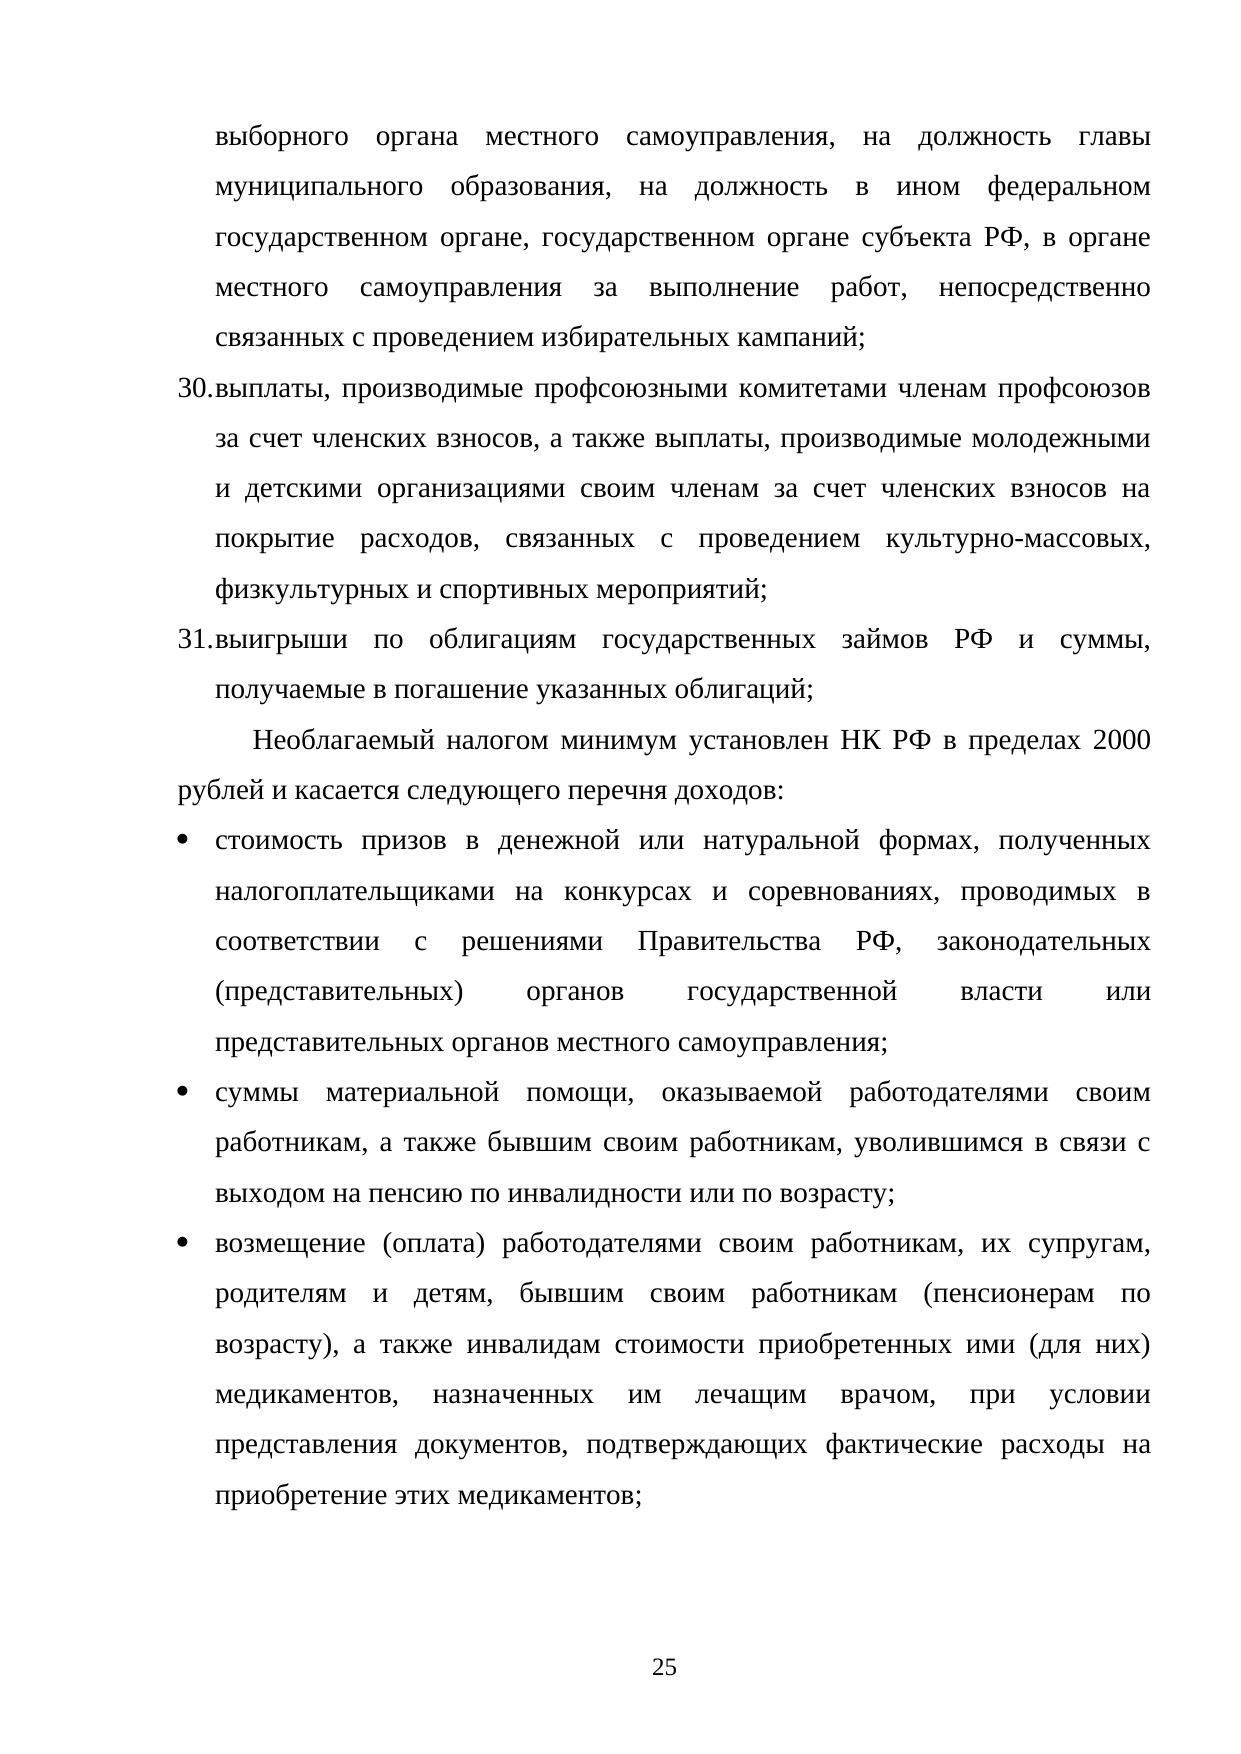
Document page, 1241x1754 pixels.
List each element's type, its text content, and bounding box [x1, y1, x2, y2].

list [177, 118, 1152, 353]
list выплаты, производимые профсоюзными комитетами членам профсоюзов за счет членских взносов, а также выплаты, производимые молодежными и детскими организациями своим членам за счет членских взносов на покрытие расходов, связанных с проведением культурно-массовых, физкультурных и спортивных мероприятий; [177, 370, 1152, 604]
list выигрыши по облигациям государственных займов РФ и суммы, получаемые в погашение указанных облигаций; [177, 621, 1152, 705]
list возмещение (оплата) работодателями своим работникам, их супругам, родителям и детям, бывшим своим работникам (пенсионерам по возрасту), а также инвалидам стоимости приобретенных ими (для них) медикаментов, назначенных им лечащим врачом, при условии представления документов, подтверждающих фактические расходы на приобретение этих медикаментов; [177, 1225, 1152, 1510]
list суммы материальной помощи, оказываемой работодателями своим работникам, а также бывшим своим работникам, уволившимся в связи с выходом на пенсию по инвалидности или по возрасту; [177, 1074, 1152, 1208]
text Необлагаемый налогом минимум установлен НК РФ в пределах 2000 рублей и касается следующего перечня доходов: [177, 722, 1152, 806]
list стоимость призов в денежной или натуральной формах, полученных налогоплательщиками на конкурсах и соревнованиях, проводимых в соответствии с решениями Правительства РФ, законодательных (представительных) органов государственной власти или представительных органов местного самоуправления; [177, 822, 1152, 1057]
